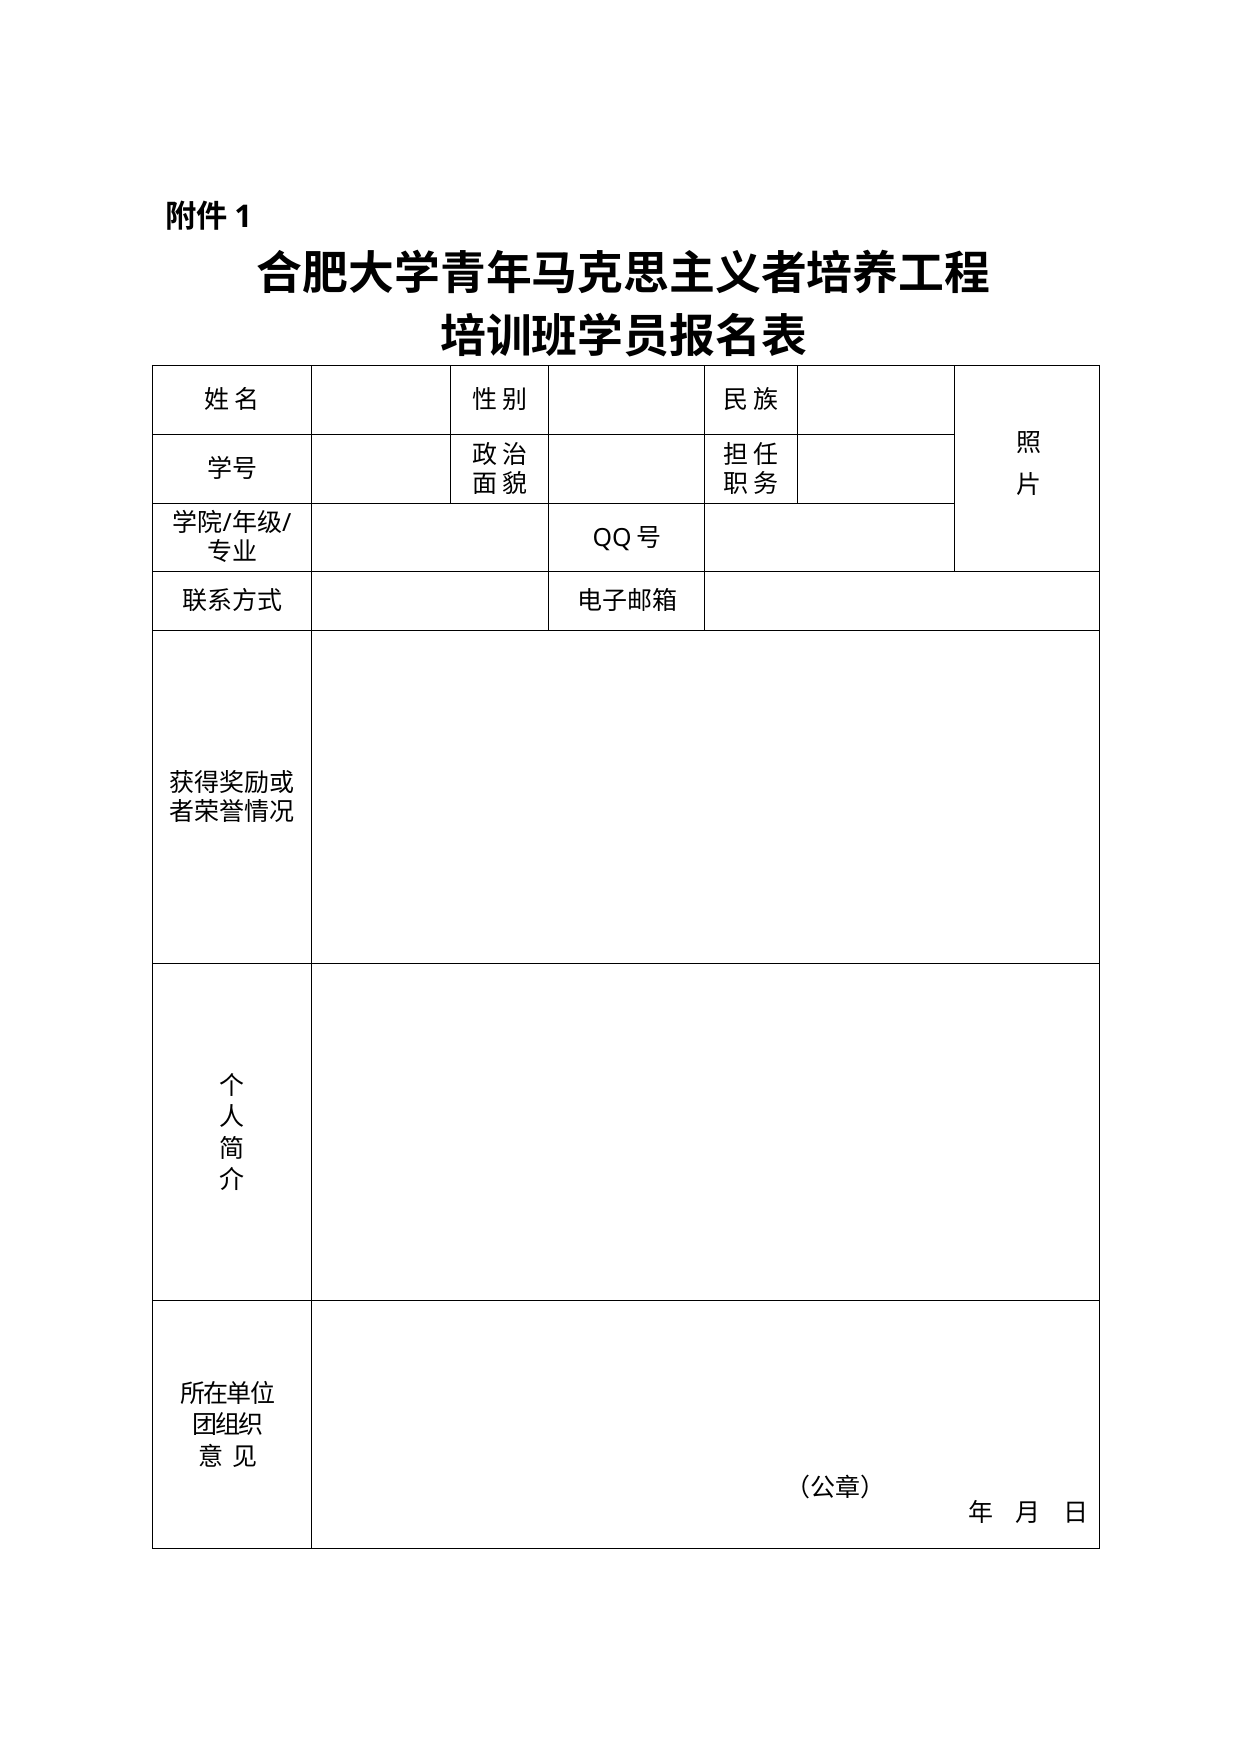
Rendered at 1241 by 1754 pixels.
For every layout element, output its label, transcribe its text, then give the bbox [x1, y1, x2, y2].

table_cell [312, 504, 548, 571]
table_header [312, 366, 450, 434]
table_cell 担 任 职 务 [705, 435, 797, 503]
table_cell [312, 435, 450, 503]
table_header [798, 366, 954, 434]
table_cell 所在单位 团组织 意 见 [153, 1301, 311, 1548]
table_cell （公章） 年 月 日 [312, 1301, 1099, 1548]
table_cell 获得奖励或者荣誉情况 [153, 631, 311, 963]
table_cell 学号 [153, 435, 311, 503]
text 合肥大学青年马克思主义者培养工程 [165, 240, 1081, 302]
table_cell 个 人 简 介 [153, 964, 311, 1300]
table_header 性 别 [451, 366, 548, 434]
text 附件1 [165, 177, 1081, 240]
table_cell [549, 435, 704, 503]
table_cell [312, 631, 1099, 963]
table_cell [705, 572, 1099, 630]
table_header [549, 366, 704, 434]
table_header 照 片 [955, 366, 1099, 571]
text 培训班学员报名表 [165, 302, 1081, 365]
table_cell 电子邮箱 [549, 572, 704, 630]
table_cell 政 治 面 貌 [451, 435, 548, 503]
table_cell QQ号 [549, 504, 704, 571]
table_cell [312, 572, 548, 630]
table_cell [705, 504, 954, 571]
table_header 姓 名 [153, 366, 311, 434]
table_cell [312, 964, 1099, 1300]
table_cell 联系方式 [153, 572, 311, 630]
table_cell [798, 435, 954, 503]
table_header 民 族 [705, 366, 797, 434]
table_cell 学院/年级/专业 [153, 504, 311, 571]
